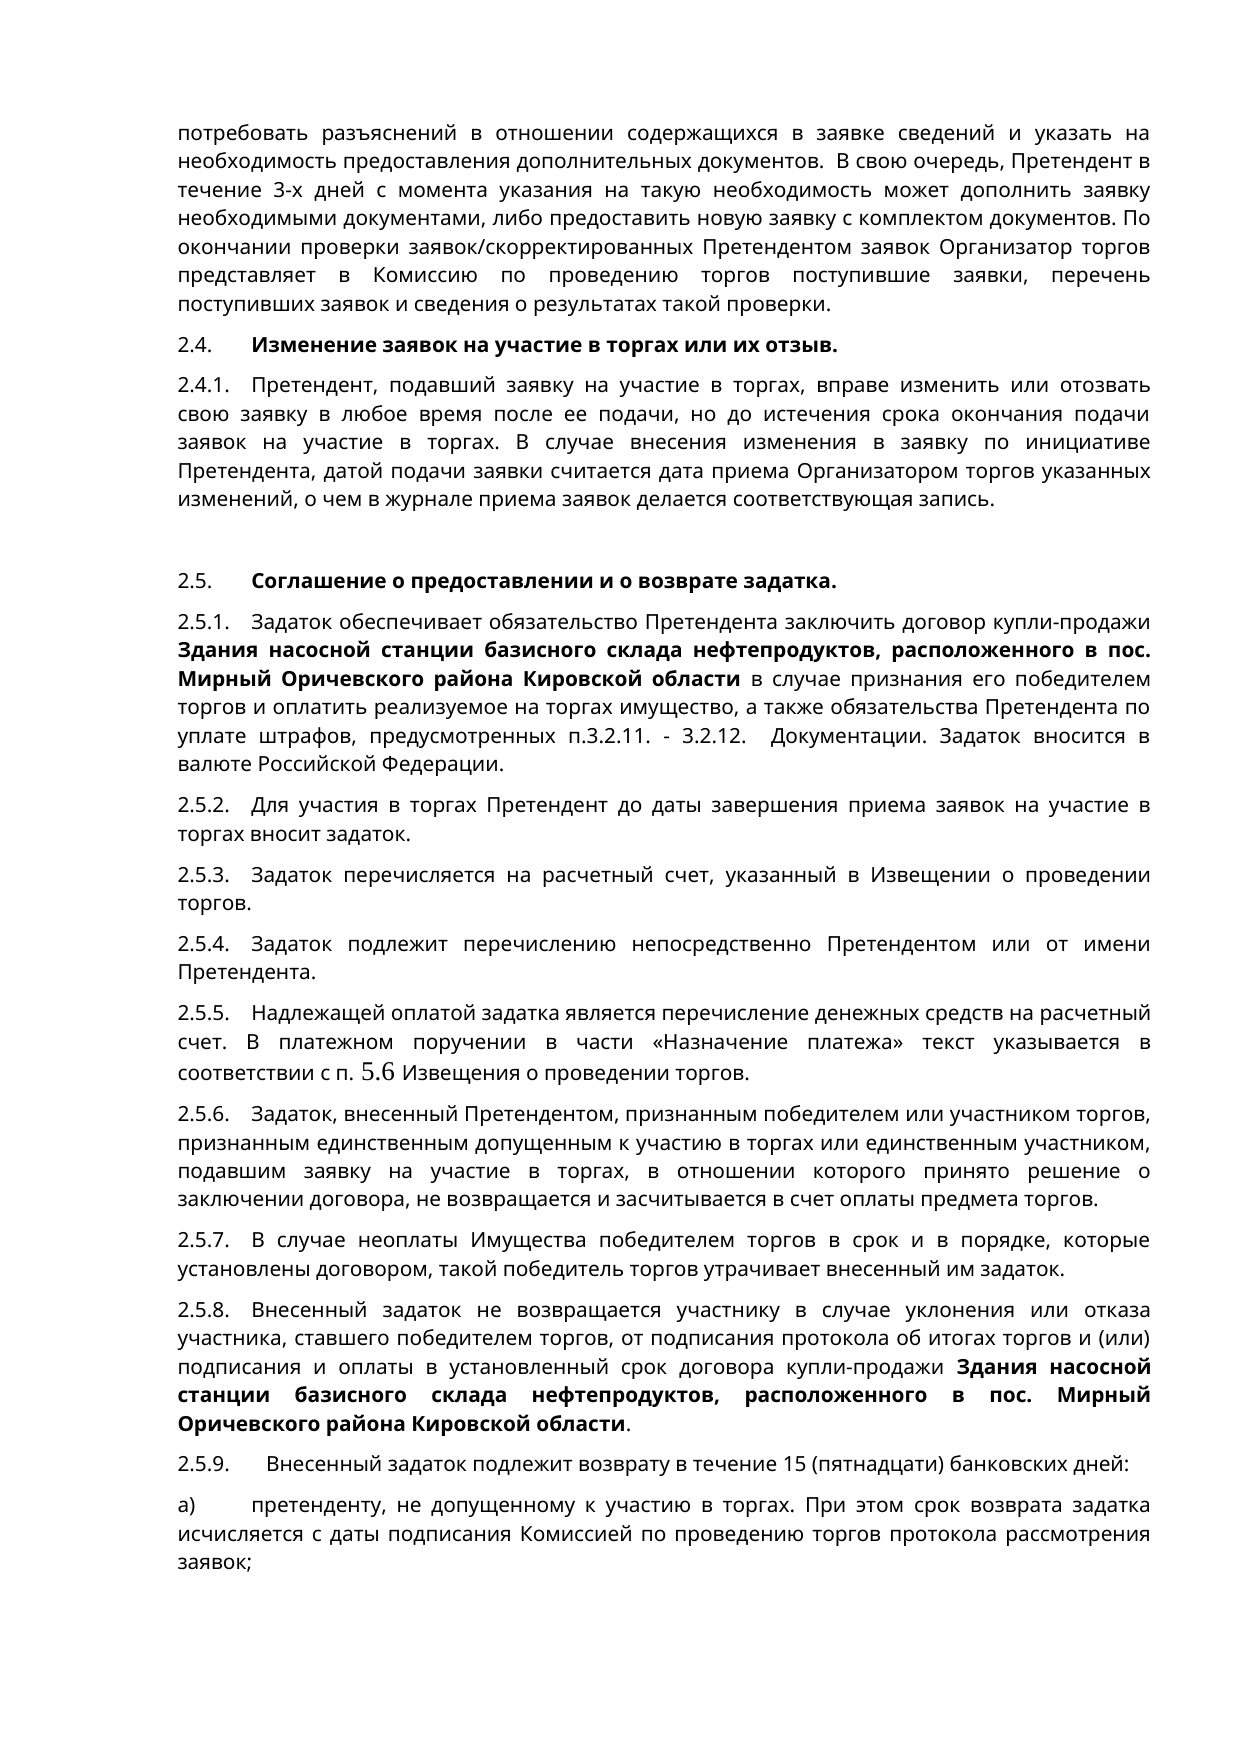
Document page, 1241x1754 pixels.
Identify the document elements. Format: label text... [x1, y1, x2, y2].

list В случае неоплаты Имущества победителем торгов в срок и в порядке, которые установлены договором, такой победитель торгов утрачивает внесенный им задаток. [177, 1226, 1152, 1282]
list Задаток, внесенный Претендентом, признанным победителем или участником торгов, признанным единственным допущенным к участию в торгах или единственным участником, подавшим заявку на участие в торгах, в отношении которого принято решение о заключении договора, не возвращается и засчитывается в счет оплаты предмета торгов. [177, 1099, 1152, 1213]
list Внесенный задаток не возвращается участнику в случае уклонения или отказа участника, ставшего победителем торгов, от подписания протокола об итогах торгов и (или) подписания и оплаты в установленный срок договора купли-продажи Здания насосной станции базисного склада нефтепродуктов, расположенного в пос. Мирный Оричевского района Кировской области. [177, 1295, 1152, 1437]
list Претендент, подавший заявку на участие в торгах, вправе изменить или отозвать свою заявку в любое время после ее подачи, но до истечения срока окончания подачи заявок на участие в торгах. В случае внесения изменения в заявку по инициативе Претендента, датой подачи заявки считается дата приема Организатором торгов указанных изменений, о чем в журнале приема заявок делается соответствующая запись. [177, 371, 1152, 513]
list Внесенный задаток подлежит возврату в течение 15 (пятнадцати) банковских дней: [177, 1449, 1152, 1478]
list Задаток подлежит перечислению непосредственно Претендентом или от имени Претендента. [177, 929, 1152, 986]
list Задаток перечисляется на расчетный счет, указанный в Извещении о проведении торгов. [177, 860, 1152, 917]
list Задаток обеспечивает обязательство Претендента заключить договор купли-продажи Здания насосной станции базисного склада нефтепродуктов, расположенного в пос. Мирный Оричевского района Кировской области в случае признания его победителем торгов и оплатить реализуемое на торгах имущество, а также обязательства Претендента по уплате штрафов, предусмотренных п.3.2.11. - 3.2.12. Документации. Задаток вносится в валюте Российской Федерации. [177, 607, 1152, 778]
list Соглашение о предоставлении и о возврате задатка. [177, 566, 1152, 595]
list претенденту, не допущенному к участию в торгах. При этом срок возврата задатка исчисляется с даты подписания Комиссией по проведению торгов протокола рассмотрения заявок; [177, 1491, 1152, 1576]
list Для участия в торгах Претендент до даты завершения приема заявок на участие в торгах вносит задаток. [177, 790, 1152, 847]
list Надлежащей оплатой задатка является перечисление денежных средств на расчетный счет. В платежном поручении в части «Назначение платежа» текст указывается в соответствии с п. 5.6 Извещения о проведении торгов. [177, 998, 1152, 1087]
list Изменение заявок на участие в торгах или их отзыв. [177, 330, 1152, 358]
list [177, 118, 1152, 317]
